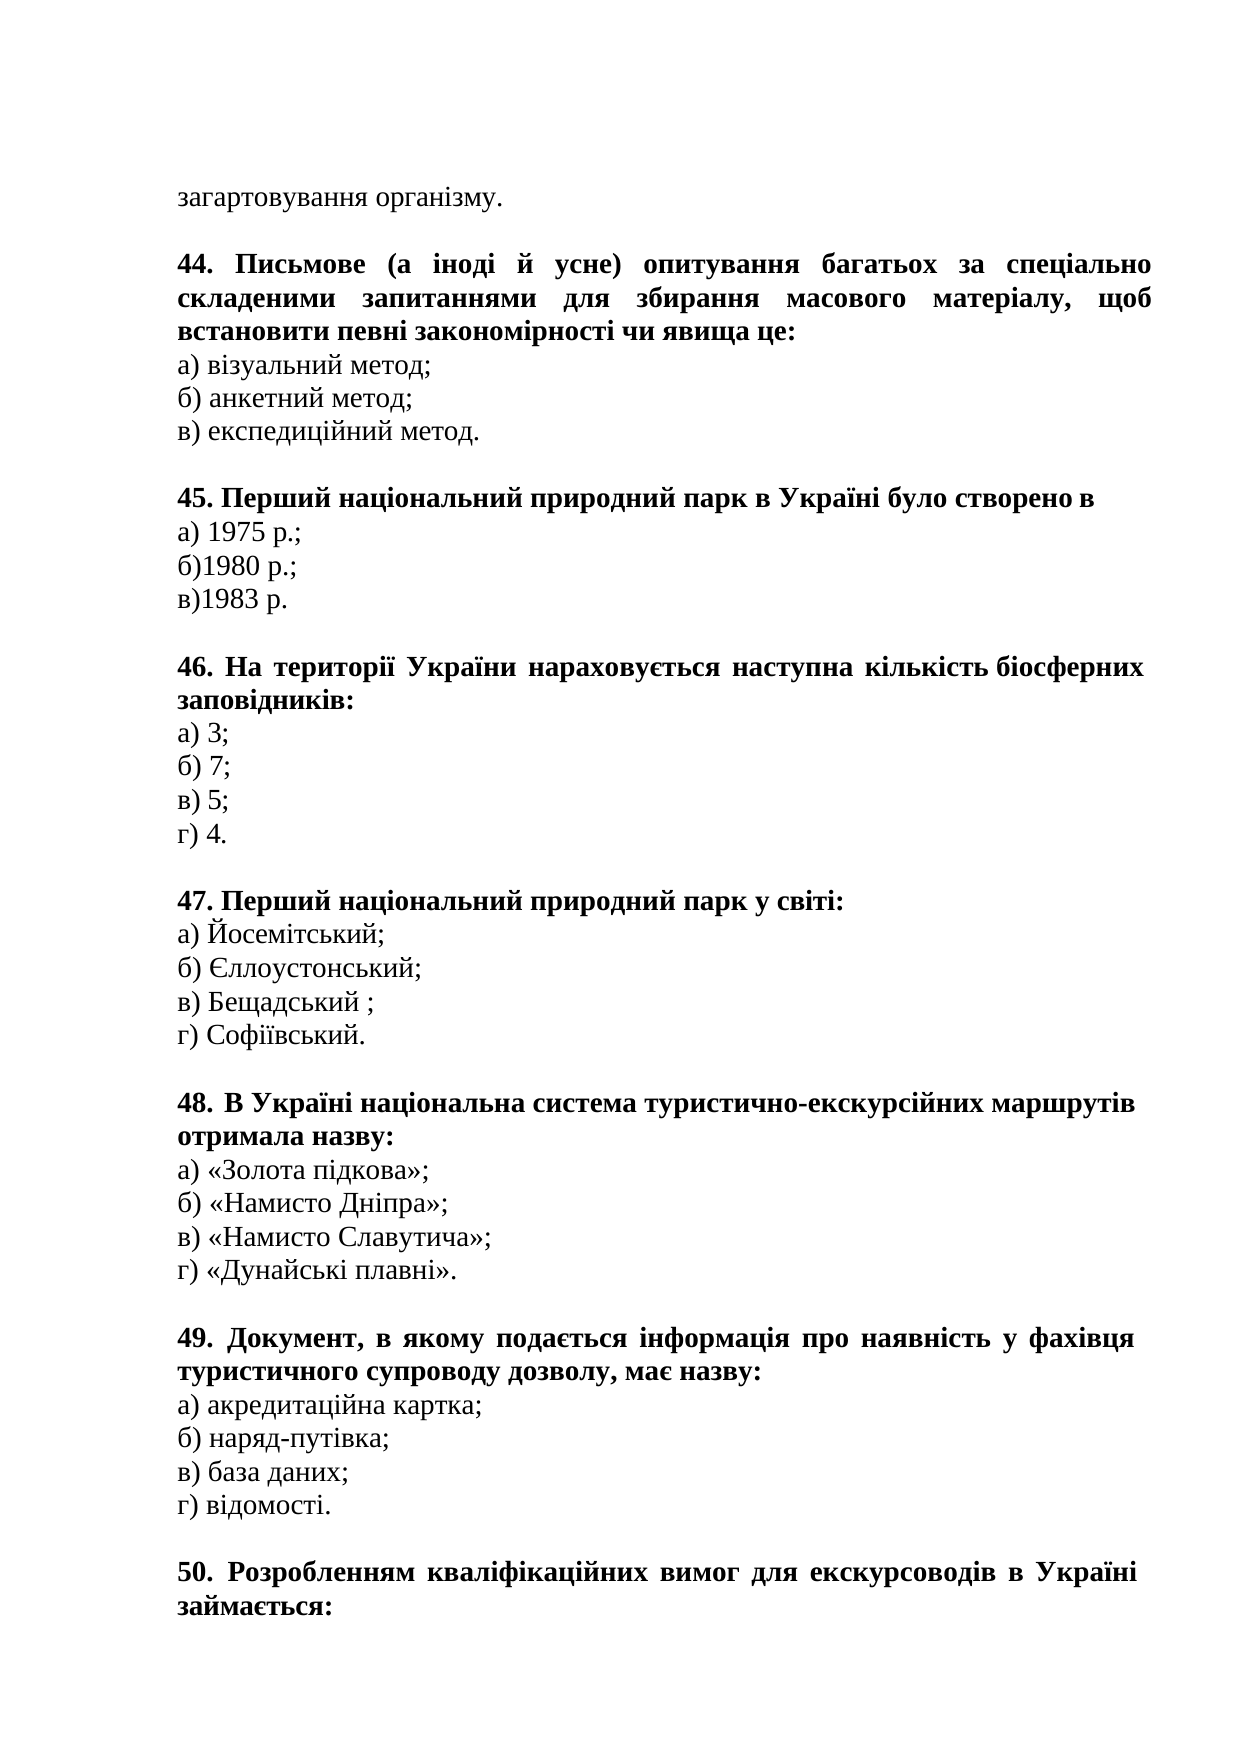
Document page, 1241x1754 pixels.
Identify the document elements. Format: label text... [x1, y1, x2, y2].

subtitle Розробленням кваліфікаційних вимог для екскурсоводів в Україні займається: [177, 1554, 1152, 1621]
text в) база даних; г) відомості. [177, 1454, 357, 1521]
subtitle Перший національний природний парк у світі: [177, 884, 1163, 917]
subtitle На території України нараховується наступна кількість біосферних заповідників: [177, 649, 1152, 716]
subtitle В Україні національна система туристично-екскурсійних маршрутів отримала назву: [177, 1085, 1152, 1152]
text б) Єллоустонський; в) Бещадський ; [177, 950, 423, 1017]
text а) «Золота підкова»; б) «Намисто Дніпра»; [177, 1152, 451, 1219]
text б) 7; [177, 749, 1163, 782]
subtitle Письмове (а іноді й усне) опитування багатьох за спеціально складеними запитаннями для збирання масового матеріалу, щоб встановити певні закономірності чи явища це: [177, 246, 1152, 347]
text а) Йосемітський; [177, 917, 1163, 950]
text в) експедиційний метод. [177, 414, 1163, 447]
text а) візуальний метод; б) анкетний метод; [177, 347, 451, 414]
subtitle Документ, в якому подається інформація про наявність у фахівця туристичного супроводу дозволу, має назву: [177, 1320, 1152, 1387]
text загартовування організму. [177, 179, 1163, 212]
text г) 4. [177, 816, 1163, 849]
text в) 5; [177, 782, 1163, 816]
text в) «Намисто Славутича»; г) «Дунайські плавні». [177, 1219, 501, 1286]
text б)1980 р.; в)1983 р. [177, 548, 298, 615]
text г) Софіївський. [177, 1017, 1163, 1051]
text а) 3; [177, 716, 1163, 749]
text а) 1975 р.; [177, 514, 1163, 548]
text а) акредитаційна картка; б) наряд-путівка; [177, 1387, 501, 1454]
subtitle Перший національний природний парк в Україні було створено в [177, 481, 1163, 514]
